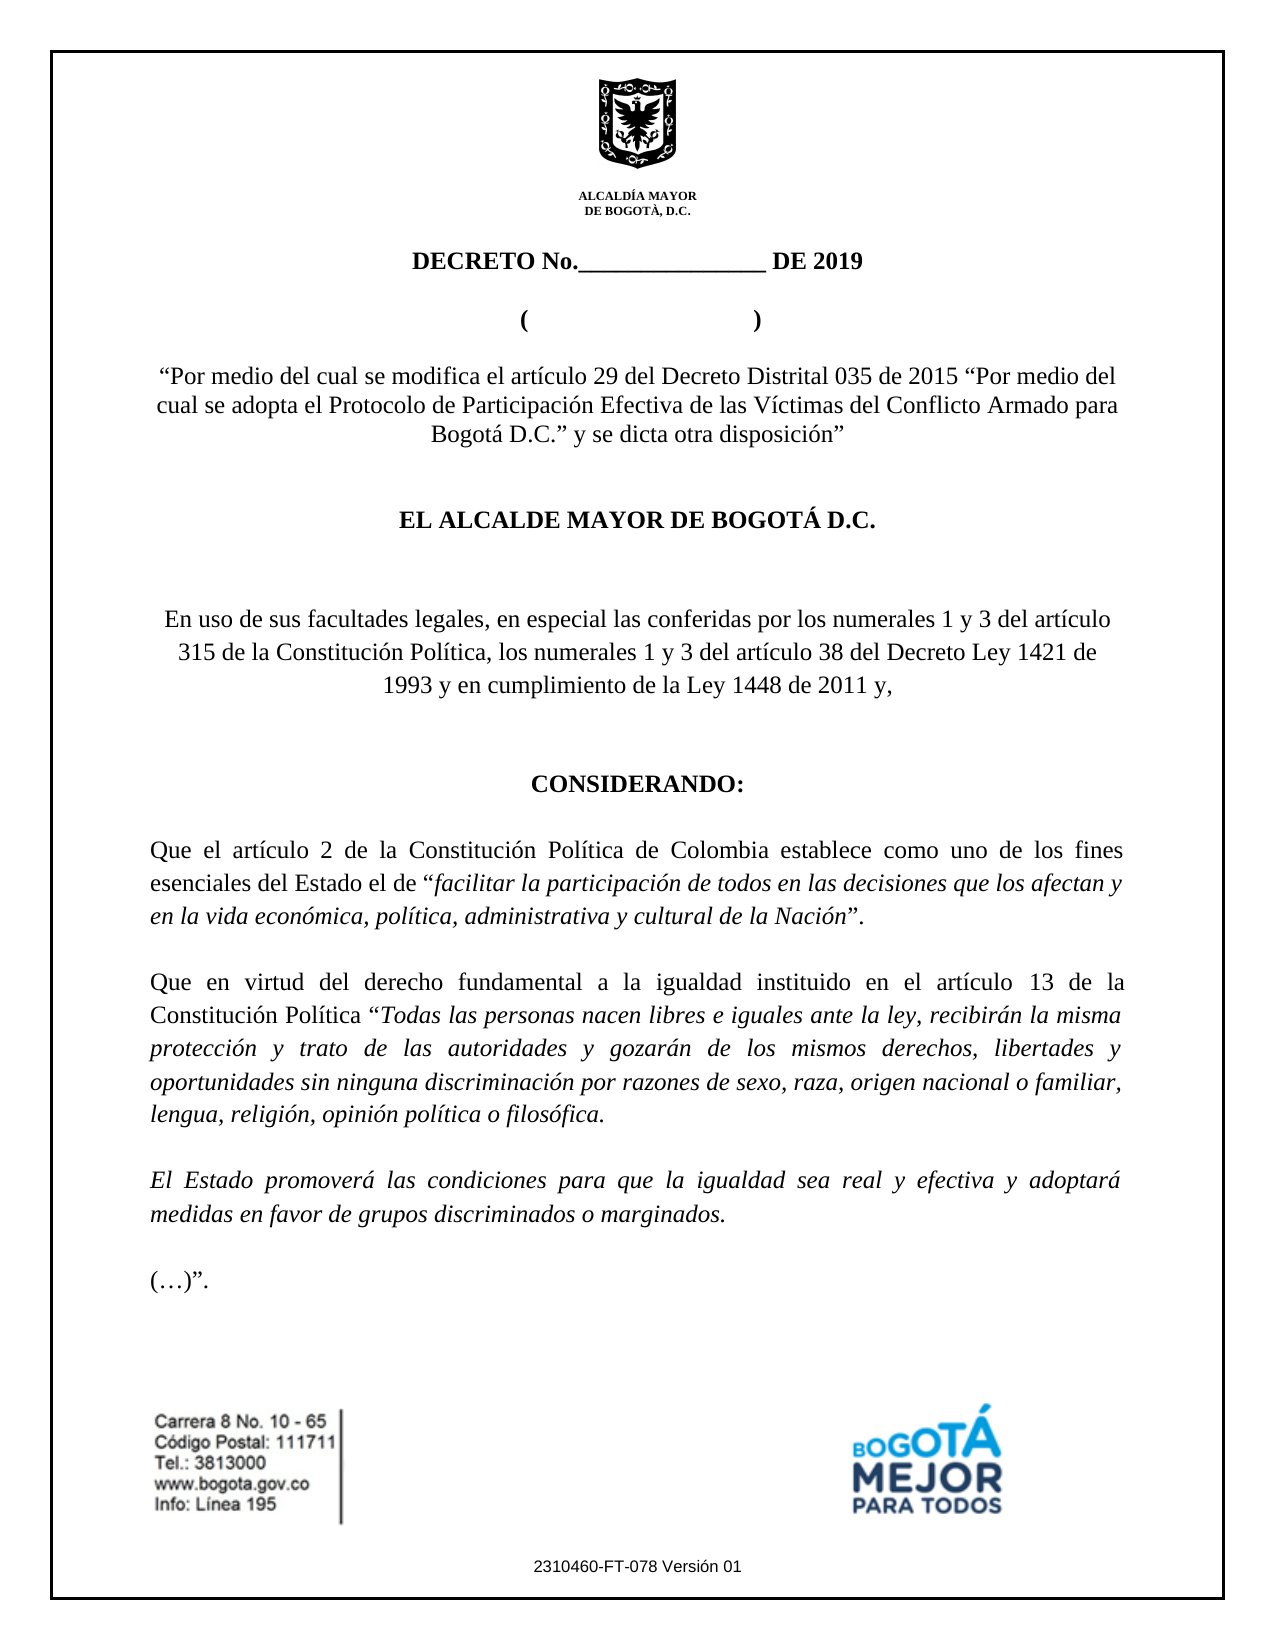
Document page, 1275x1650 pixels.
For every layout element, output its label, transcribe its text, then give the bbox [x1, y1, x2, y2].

text EL ALCALDE MAYOR DE BOGOTÁ D.C. [150, 505, 1125, 534]
picture [599, 78, 676, 169]
text (…)”. [150, 1265, 1125, 1293]
picture [846, 1402, 1019, 1519]
picture [149, 1403, 347, 1535]
text El Estado promoverá las condiciones para que la igualdad sea real y efectiva y adoptará medidas en favor de grupos discriminados o marginados. [150, 1166, 1125, 1227]
text Que el artículo 2 de la Constitución Política de Colombia establece como uno de los fines esenciales del Estado el de “facilitar la participación de todos en las decisiones que los afectan y en la vida económica, política, administrativa y cultural de la Nación”. [150, 835, 1125, 930]
text En uso de sus facultades legales, en especial las conferidas por los numerales 1 y 3 del artículo 315 de la Constitución Política, los numerales 1 y 3 del artículo 38 del Decreto Ley 1421 de 1993 y en cumplimiento de la Ley 1448 de 2011 y, [150, 604, 1125, 699]
text Que en virtud del derecho fundamental a la igualdad instituido en el artículo 13 de la Constitución Política “Todas las personas nacen libres e iguales ante la ley, recibirán la misma protección y trato de las autoridades y gozarán de los mismos derechos, libertades y oportunidades sin ninguna discriminación por razones de sexo, raza, origen nacional o familiar, lengua, religión, opinión política o filosófica. [150, 967, 1125, 1128]
text CONSIDERANDO: [150, 769, 1125, 798]
